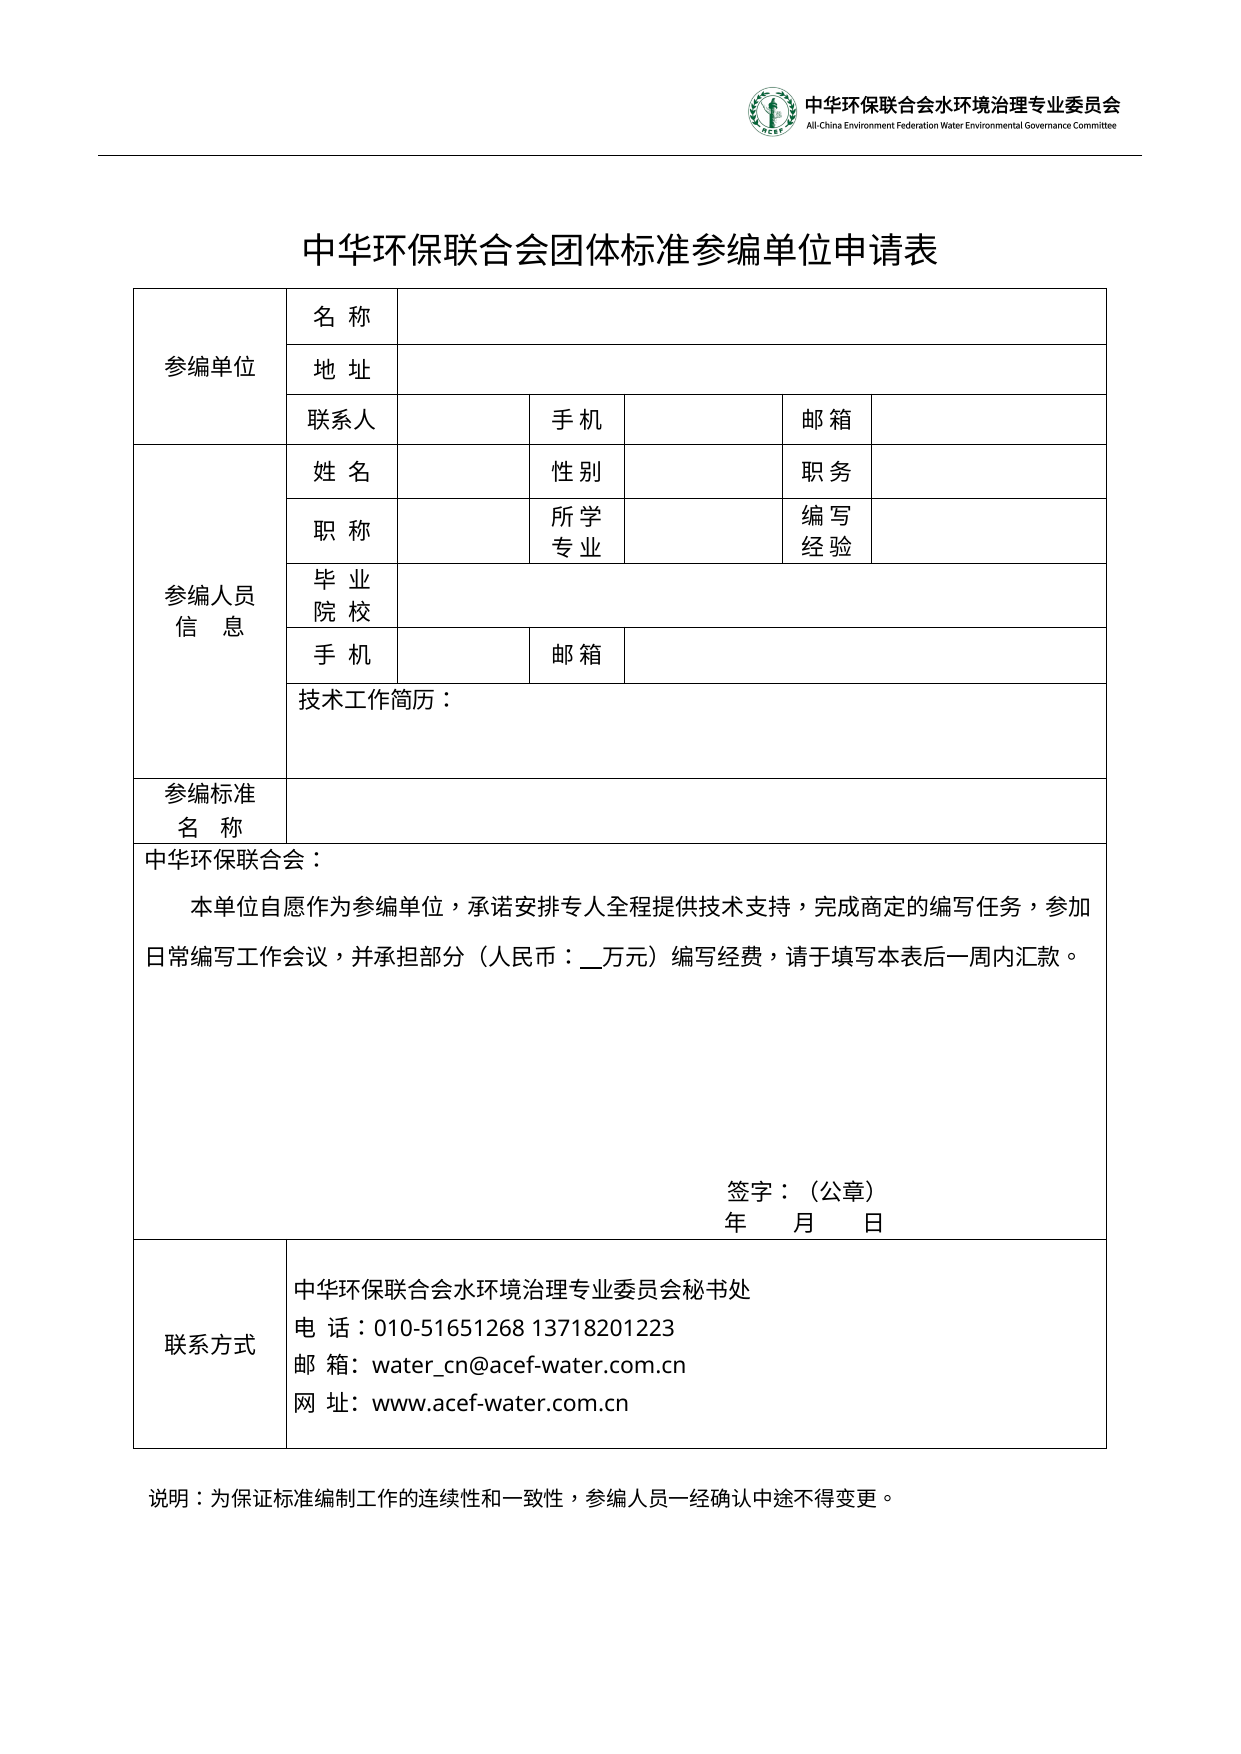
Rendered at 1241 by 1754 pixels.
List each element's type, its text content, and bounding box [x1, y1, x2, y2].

table_cell 职 务 [783, 445, 871, 497]
table_cell 姓 名 [287, 445, 397, 497]
table_cell [287, 779, 1106, 843]
table_cell [398, 628, 529, 683]
text 说明：为保证标准编制工作的连续性和一致性，参编人员一经确认中途不得变更。 [106, 1483, 1134, 1513]
picture [743, 75, 1133, 149]
table_cell 地 址 [287, 345, 397, 393]
table_cell [625, 628, 1106, 683]
table_cell [398, 499, 529, 563]
table_cell [398, 345, 1106, 393]
table_cell 参编标准 名 称 [134, 779, 286, 843]
table_cell 邮 箱 [530, 628, 624, 683]
table_cell 中华环保联合会： 本单位自愿作为参编单位，承诺安排专人全程提供技术支持，完成商定的编写任务，参加日常编写工作会议，并承担部分（人民币： 万元）编写经费，请于填写本表后一周内汇款。 签字：（公章） 年 月 日 [134, 844, 1106, 1239]
table_cell 技术工作简历： [287, 684, 1106, 777]
table_cell 联系人 [287, 395, 397, 444]
table_cell 编 写经 验 [783, 499, 871, 563]
table_cell 邮 箱 [783, 395, 871, 444]
table_cell 所 学专 业 [530, 499, 624, 563]
table_cell [625, 499, 782, 563]
table_cell [872, 499, 1106, 563]
table_cell [398, 445, 529, 497]
table_cell [398, 564, 1106, 627]
table_cell [625, 445, 782, 497]
table_header [398, 289, 1106, 344]
table_cell 参编人员 信 息 [134, 445, 286, 777]
table_cell [398, 395, 529, 444]
table_cell 中华环保联合会水环境治理专业委员会秘书处 电 话：010-51651268 13718201223 邮 箱：water_cn@acef-water.com.cn 网 址：www.acef-water.com.cn [287, 1240, 1106, 1448]
table_cell 手 机 [287, 628, 397, 683]
table_cell 毕 业 院 校 [287, 564, 397, 627]
table_cell [625, 395, 782, 444]
table_cell 联系方式 [134, 1240, 286, 1448]
table_cell [872, 395, 1106, 444]
table_cell 手 机 [530, 395, 624, 444]
table_header 名 称 [287, 289, 397, 344]
table_cell 性 别 [530, 445, 624, 497]
table_cell 职 称 [287, 499, 397, 563]
table_cell [872, 445, 1106, 497]
subtitle 中华环保联合会团体标准参编单位申请表 [106, 222, 1134, 273]
table_header 参编单位 [134, 289, 286, 444]
